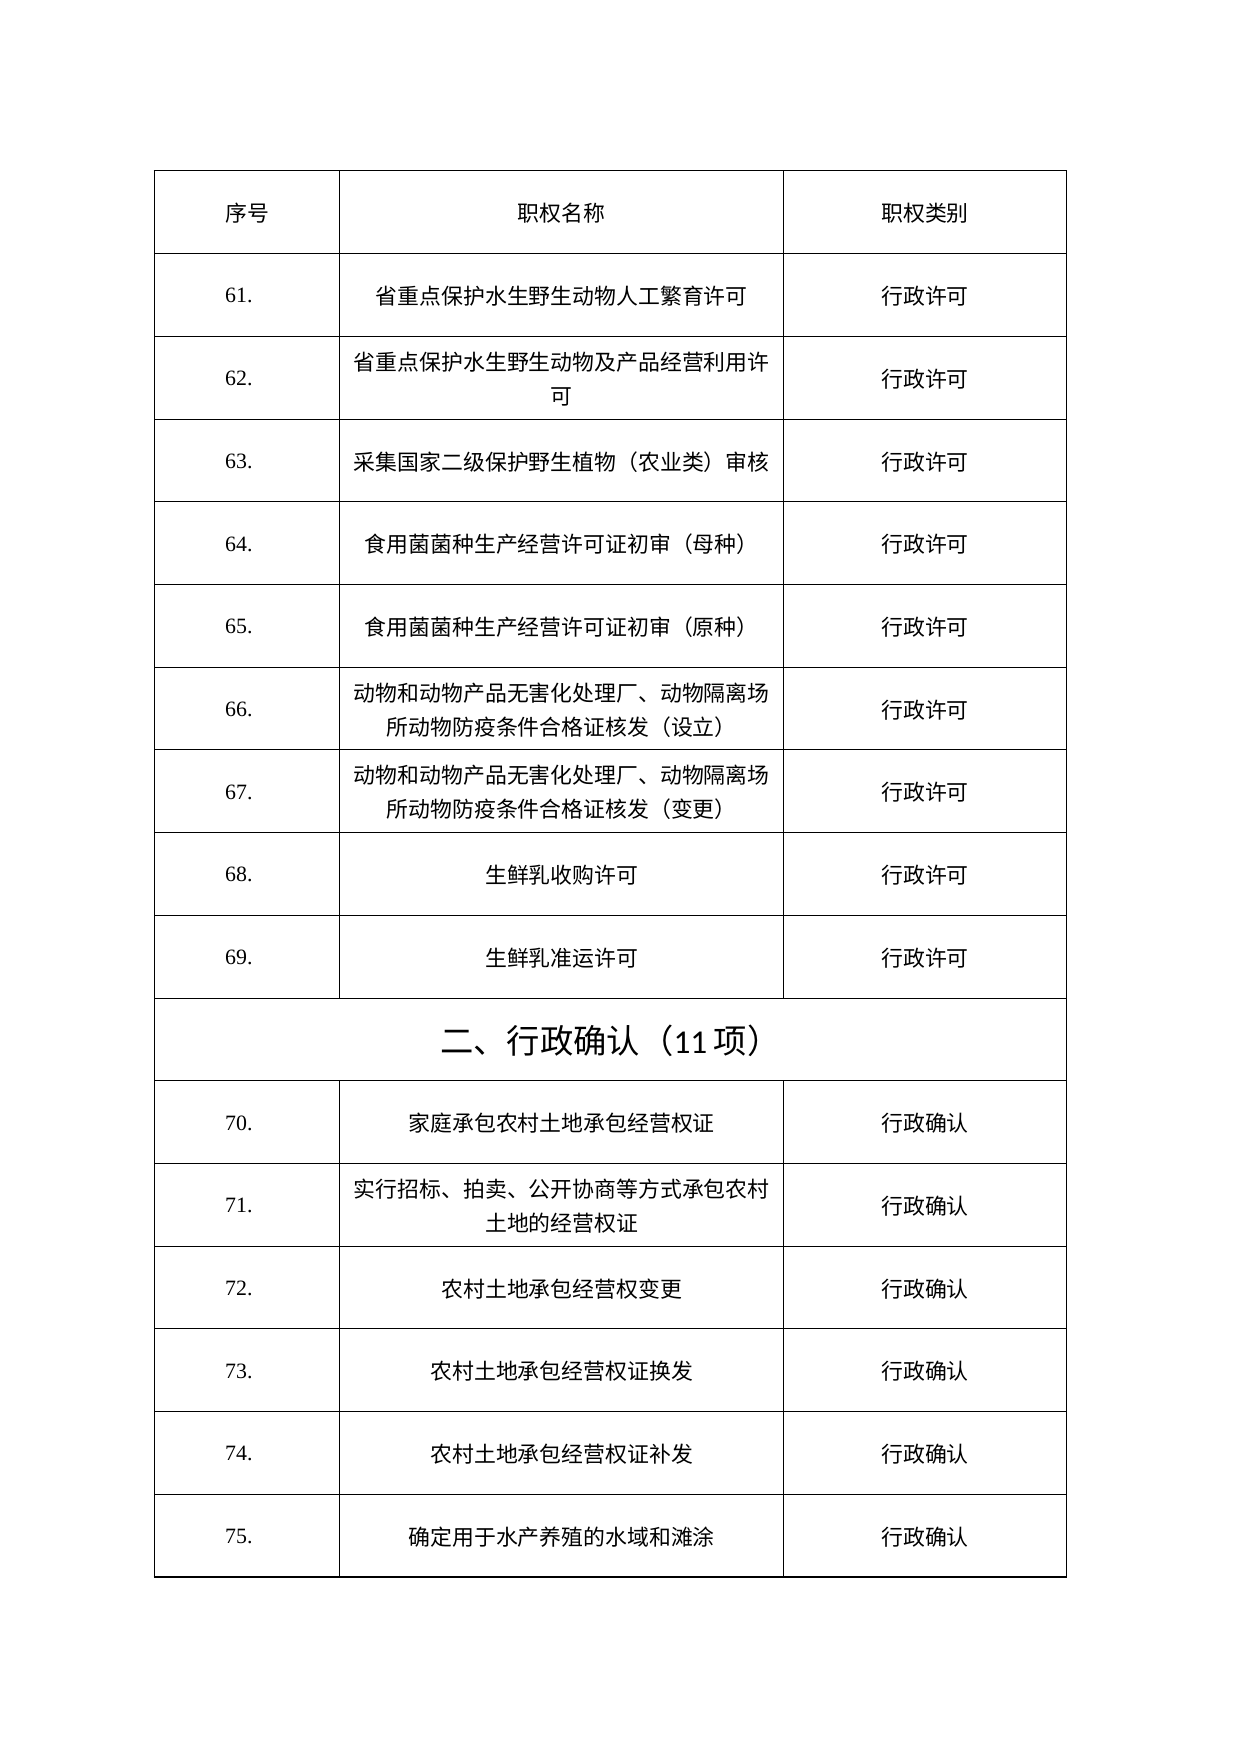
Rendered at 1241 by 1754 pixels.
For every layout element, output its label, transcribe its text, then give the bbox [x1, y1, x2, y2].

table_cell [155, 668, 339, 749]
table_cell 行政确认 [784, 1164, 1066, 1246]
table_cell [155, 750, 339, 832]
table_cell 行政许可 [784, 337, 1066, 418]
table_cell [155, 420, 339, 501]
table_cell 食用菌菌种生产经营许可证初审（原种） [340, 585, 783, 667]
table_cell 行政确认 [784, 1081, 1066, 1163]
table_cell 行政许可 [784, 254, 1066, 336]
table_cell 行政许可 [784, 750, 1066, 832]
table_cell [155, 1081, 339, 1163]
table_cell 行政确认 [784, 1247, 1066, 1328]
table_cell 行政确认 [784, 1329, 1066, 1411]
table_cell 行政确认 [784, 1495, 1066, 1576]
table_cell 二、行政确认（11项） [155, 999, 1066, 1080]
table_cell [155, 254, 339, 336]
table_cell [155, 1247, 339, 1328]
table_cell 采集国家二级保护野生植物（农业类）审核 [340, 420, 783, 501]
table_cell 食用菌菌种生产经营许可证初审（母种） [340, 502, 783, 584]
table_cell 确定用于水产养殖的水域和滩涂 [340, 1495, 783, 1576]
table_cell 行政许可 [784, 916, 1066, 997]
table_cell 省重点保护水生野生动物及产品经营利用许可 [340, 337, 783, 418]
table_cell 行政许可 [784, 420, 1066, 501]
table_cell 实行招标、拍卖、公开协商等方式承包农村土地的经营权证 [340, 1164, 783, 1246]
table_cell 行政许可 [784, 668, 1066, 749]
table_cell 农村土地承包经营权变更 [340, 1247, 783, 1328]
table_header 职权名称 [340, 171, 783, 253]
table_cell 动物和动物产品无害化处理厂、动物隔离场所动物防疫条件合格证核发（变更） [340, 750, 783, 832]
table_cell [155, 502, 339, 584]
table_cell 行政许可 [784, 502, 1066, 584]
table_cell 生鲜乳准运许可 [340, 916, 783, 997]
table_cell [155, 1412, 339, 1494]
table_cell 农村土地承包经营权证换发 [340, 1329, 783, 1411]
table_cell [155, 337, 339, 418]
table_header 序号 [155, 171, 339, 253]
table_cell 动物和动物产品无害化处理厂、动物隔离场所动物防疫条件合格证核发（设立） [340, 668, 783, 749]
table_cell [155, 1164, 339, 1246]
table_cell [155, 916, 339, 997]
table_cell [155, 585, 339, 667]
table_cell 行政确认 [784, 1412, 1066, 1494]
table_cell 行政许可 [784, 585, 1066, 667]
table_cell 家庭承包农村土地承包经营权证 [340, 1081, 783, 1163]
table_header 职权类别 [784, 171, 1066, 253]
table_cell [155, 1329, 339, 1411]
table_cell [155, 833, 339, 915]
table_cell [155, 1495, 339, 1576]
table_cell 行政许可 [784, 833, 1066, 915]
table_cell 省重点保护水生野生动物人工繁育许可 [340, 254, 783, 336]
table_cell 生鲜乳收购许可 [340, 833, 783, 915]
table_cell 农村土地承包经营权证补发 [340, 1412, 783, 1494]
